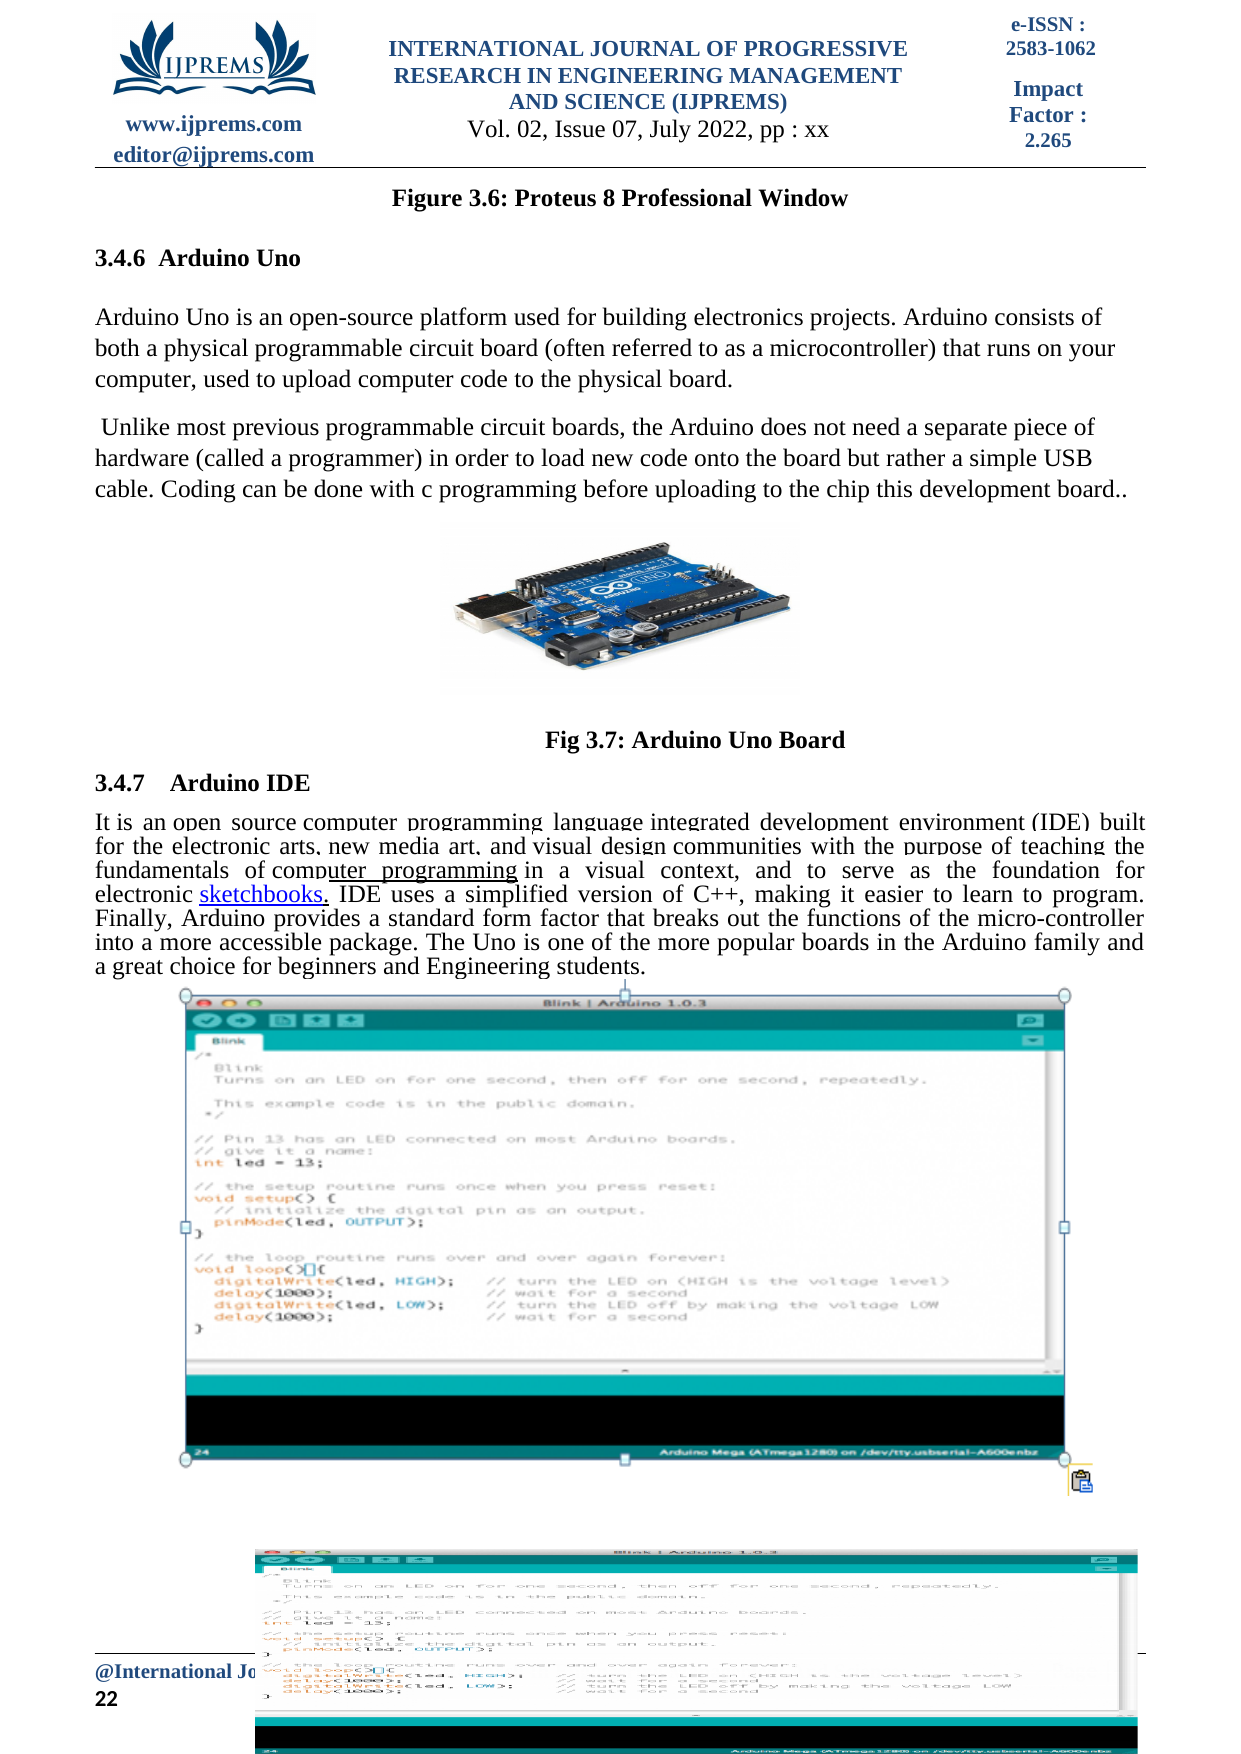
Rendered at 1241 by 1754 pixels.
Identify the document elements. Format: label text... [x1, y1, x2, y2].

text Unlike most previous programmable circuit boards, the Arduino does not need a separate piece of hardware (called a programmer) in order to load new code onto the board but rather a simple USB cable. Coding can be done with c programming before uploading to the chip this development board.. [94, 412, 1146, 503]
picture [111, 13, 317, 104]
text It is an open source computer programming language integrated development environment (IDE) built for the electronic arts, new media art, and visual design communities with the purpose of teaching the fundamentals of computer programming in a visual context, and to serve as the foundation for electronic sketchbooks. IDE uses a simplified version of C++, making it easier to learn to program. Finally, Arduino provides a standard form factor that breaks out the functions of the micro-controller into a more accessible package. The Uno is one of the more popular boards in the Arduino family and a great choice for beginners and Engineering students. [94, 811, 1146, 979]
text Arduino Uno is an open-source platform used for building electronics projects. Arduino consists of both a physical programmable circuit board (often referred to as a microcontroller) that runs on your computer, used to upload computer code to the physical board. [94, 302, 1146, 393]
text Fig 3.7: Arduino Uno Board [169, 725, 1146, 754]
picture [147, 979, 1093, 1496]
text 3.4.6 Arduino Uno [94, 243, 1146, 271]
picture [255, 1549, 1138, 1754]
picture [440, 522, 800, 695]
text Figure 3.6: Proteus 8 Professional Window [94, 183, 1146, 212]
text 3.4.7 Arduino IDE [94, 768, 1146, 797]
